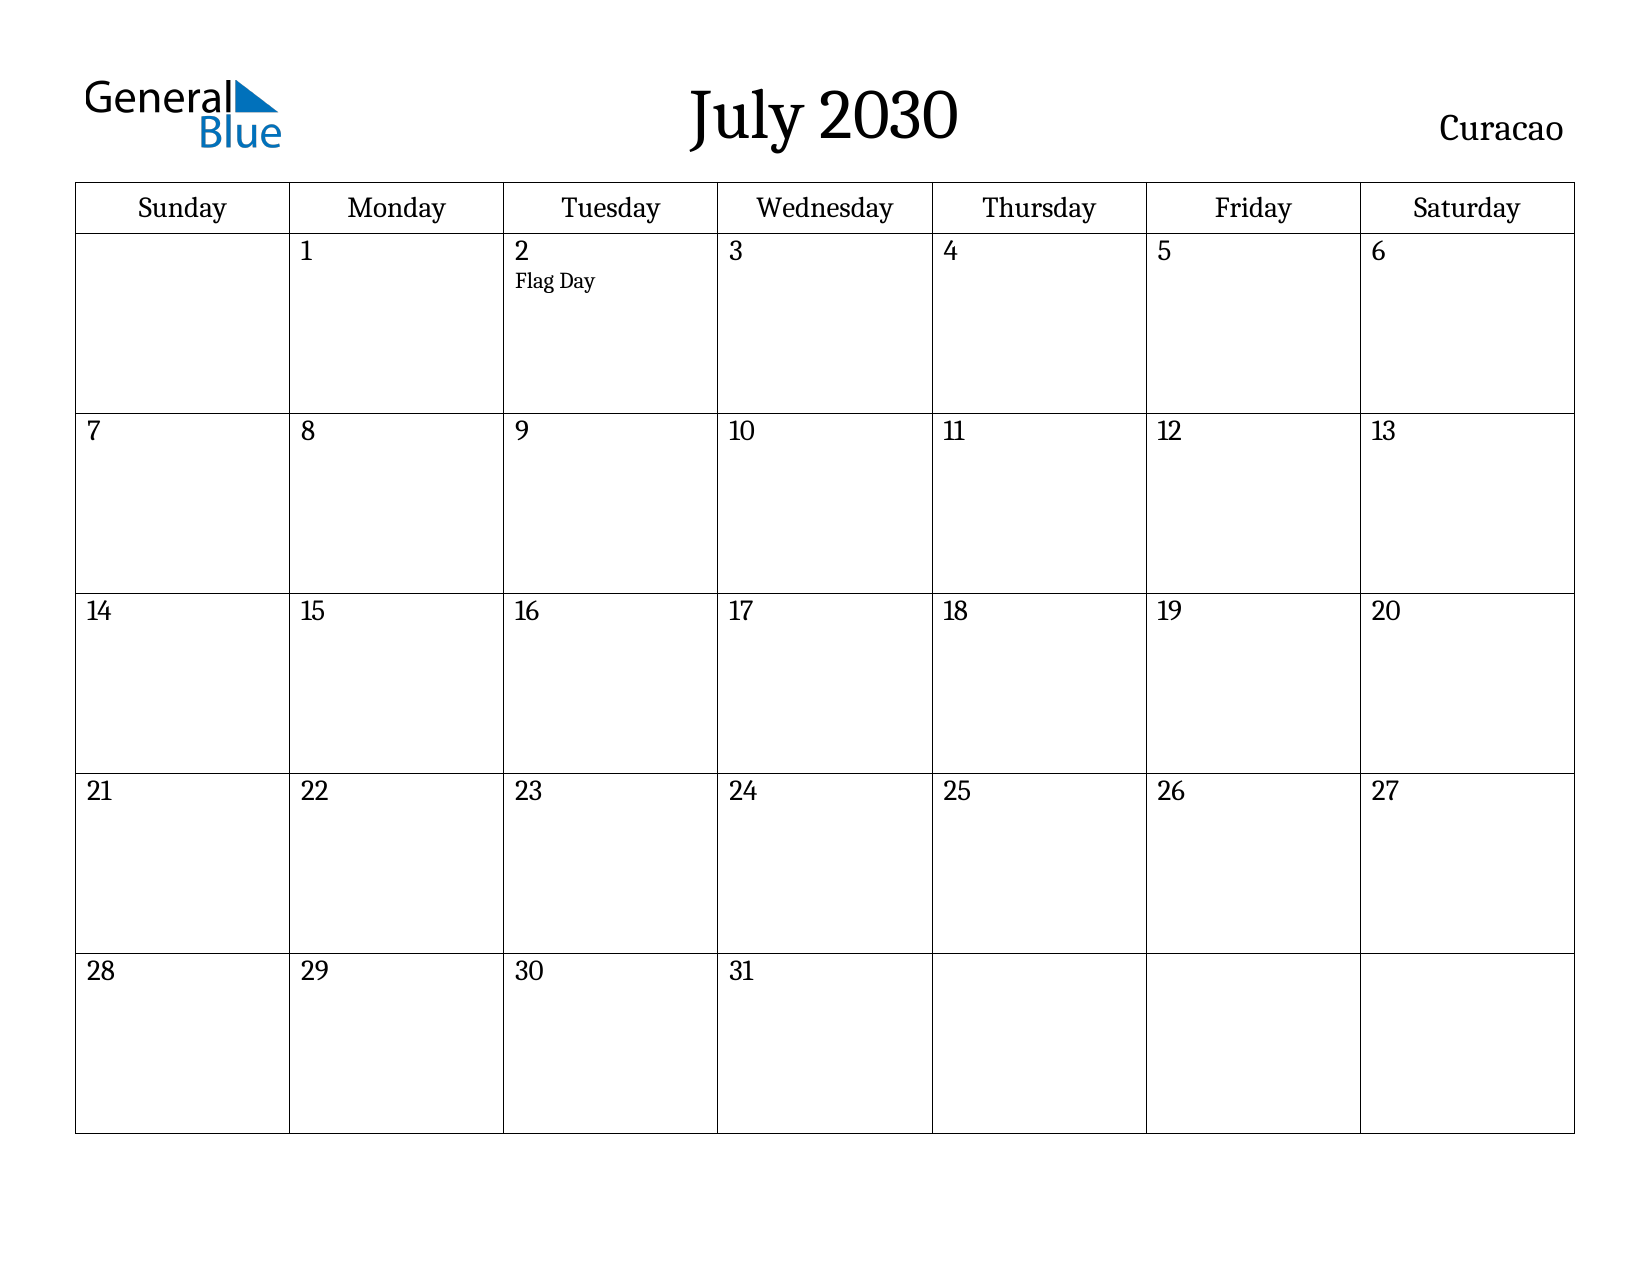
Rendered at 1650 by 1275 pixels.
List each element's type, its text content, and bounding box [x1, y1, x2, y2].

table_cell [718, 448, 932, 593]
table_cell [1361, 988, 1574, 1133]
table_cell 25 [933, 774, 1146, 807]
table_cell [290, 627, 503, 773]
table_cell [504, 808, 717, 953]
table_cell 17 [718, 594, 932, 627]
table_cell [1147, 808, 1360, 953]
table_cell [933, 988, 1146, 1133]
table_cell 6 [1361, 234, 1574, 267]
table_cell [933, 267, 1146, 413]
table_cell [1147, 988, 1360, 1133]
table_cell [1361, 954, 1574, 987]
table_cell 26 [1147, 774, 1360, 807]
table_cell [718, 627, 932, 773]
table_cell [76, 448, 289, 593]
table_cell [76, 267, 289, 413]
table_cell [1147, 954, 1360, 987]
table_cell 30 [504, 954, 717, 987]
table_header [76, 75, 503, 182]
table_cell 18 [933, 594, 1146, 627]
table_cell [1147, 267, 1360, 413]
table_cell 14 [76, 594, 289, 627]
table_cell Flag Day [504, 267, 717, 413]
table_cell 11 [933, 414, 1146, 447]
table_cell 24 [718, 774, 932, 807]
table_cell Thursday [933, 183, 1146, 233]
table_cell [76, 234, 289, 267]
table_cell 31 [718, 954, 932, 987]
table_cell 20 [1361, 594, 1574, 627]
table_header July 2030 [504, 75, 1146, 182]
table_cell 23 [504, 774, 717, 807]
table_cell [1147, 627, 1360, 773]
table_cell 7 [76, 414, 289, 447]
table_cell Tuesday [504, 183, 717, 233]
table_cell [1361, 448, 1574, 593]
table_cell 5 [1147, 234, 1360, 267]
table_cell [290, 808, 503, 953]
table_cell 2 [504, 234, 717, 267]
table_cell 13 [1361, 414, 1574, 447]
table_cell 4 [933, 234, 1146, 267]
table_cell [290, 988, 503, 1133]
table_cell 29 [290, 954, 503, 987]
table_cell 16 [504, 594, 717, 627]
table_cell Friday [1147, 183, 1360, 233]
table_cell [933, 448, 1146, 593]
table_cell Wednesday [718, 183, 932, 233]
table_cell Sunday [76, 183, 289, 233]
table_cell [1361, 627, 1574, 773]
table_cell Monday [290, 183, 503, 233]
table_cell [76, 627, 289, 773]
table_cell [1361, 808, 1574, 953]
table_cell 15 [290, 594, 503, 627]
table_cell [718, 267, 932, 413]
table_cell 10 [718, 414, 932, 447]
table_cell [76, 988, 289, 1133]
table_cell [933, 627, 1146, 773]
table_cell [718, 988, 932, 1133]
table_cell 12 [1147, 414, 1360, 447]
table_cell [76, 808, 289, 953]
table_header Curacao [1146, 75, 1574, 182]
table_cell [933, 954, 1146, 987]
table_cell [933, 808, 1146, 953]
table_cell [290, 267, 503, 413]
table_cell 9 [504, 414, 717, 447]
table_cell [718, 808, 932, 953]
table_cell 8 [290, 414, 503, 447]
table_cell [290, 448, 503, 593]
table_cell 3 [718, 234, 932, 267]
table_cell 27 [1361, 774, 1574, 807]
table_cell 21 [76, 774, 289, 807]
table_cell 19 [1147, 594, 1360, 627]
table_cell [504, 627, 717, 773]
table_cell 1 [290, 234, 503, 267]
picture [86, 80, 281, 148]
table_cell [504, 448, 717, 593]
table_cell [1361, 267, 1574, 413]
table_cell 22 [290, 774, 503, 807]
table_cell [1147, 448, 1360, 593]
table_cell [504, 988, 717, 1133]
table_cell Saturday [1361, 183, 1574, 233]
table_cell 28 [76, 954, 289, 987]
